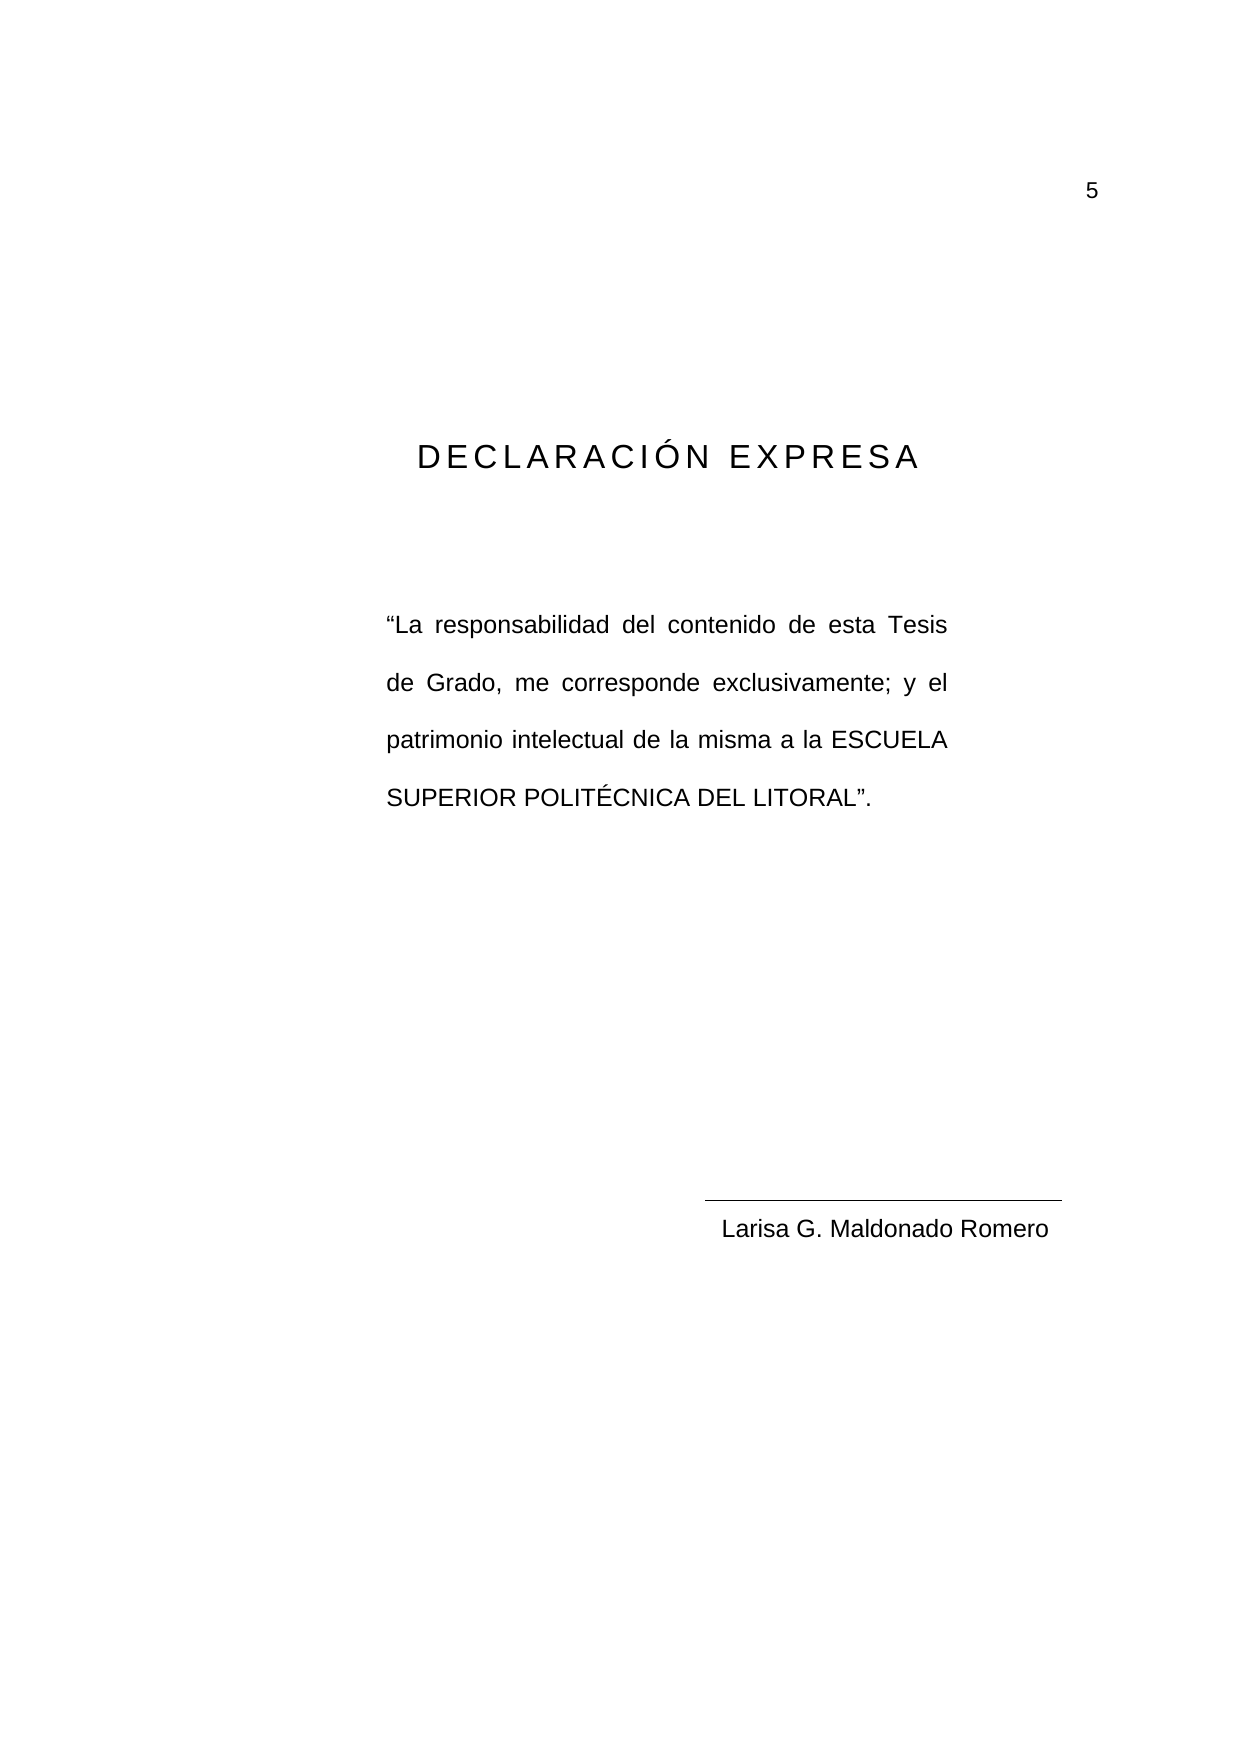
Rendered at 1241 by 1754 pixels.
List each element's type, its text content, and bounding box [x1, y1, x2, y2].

subtitle DECLARACIÓN EXPRESA [236, 437, 1098, 476]
text Larisa G. Maldonado Romero [236, 1214, 1098, 1243]
text “La responsabilidad del contenido de esta Tesis de Grado, me corresponde exclusivamente; y el patrimonio intelectual de la misma a la ESCUELA SUPERIOR POLITÉCNICA DEL LITORAL”. [386, 610, 949, 811]
